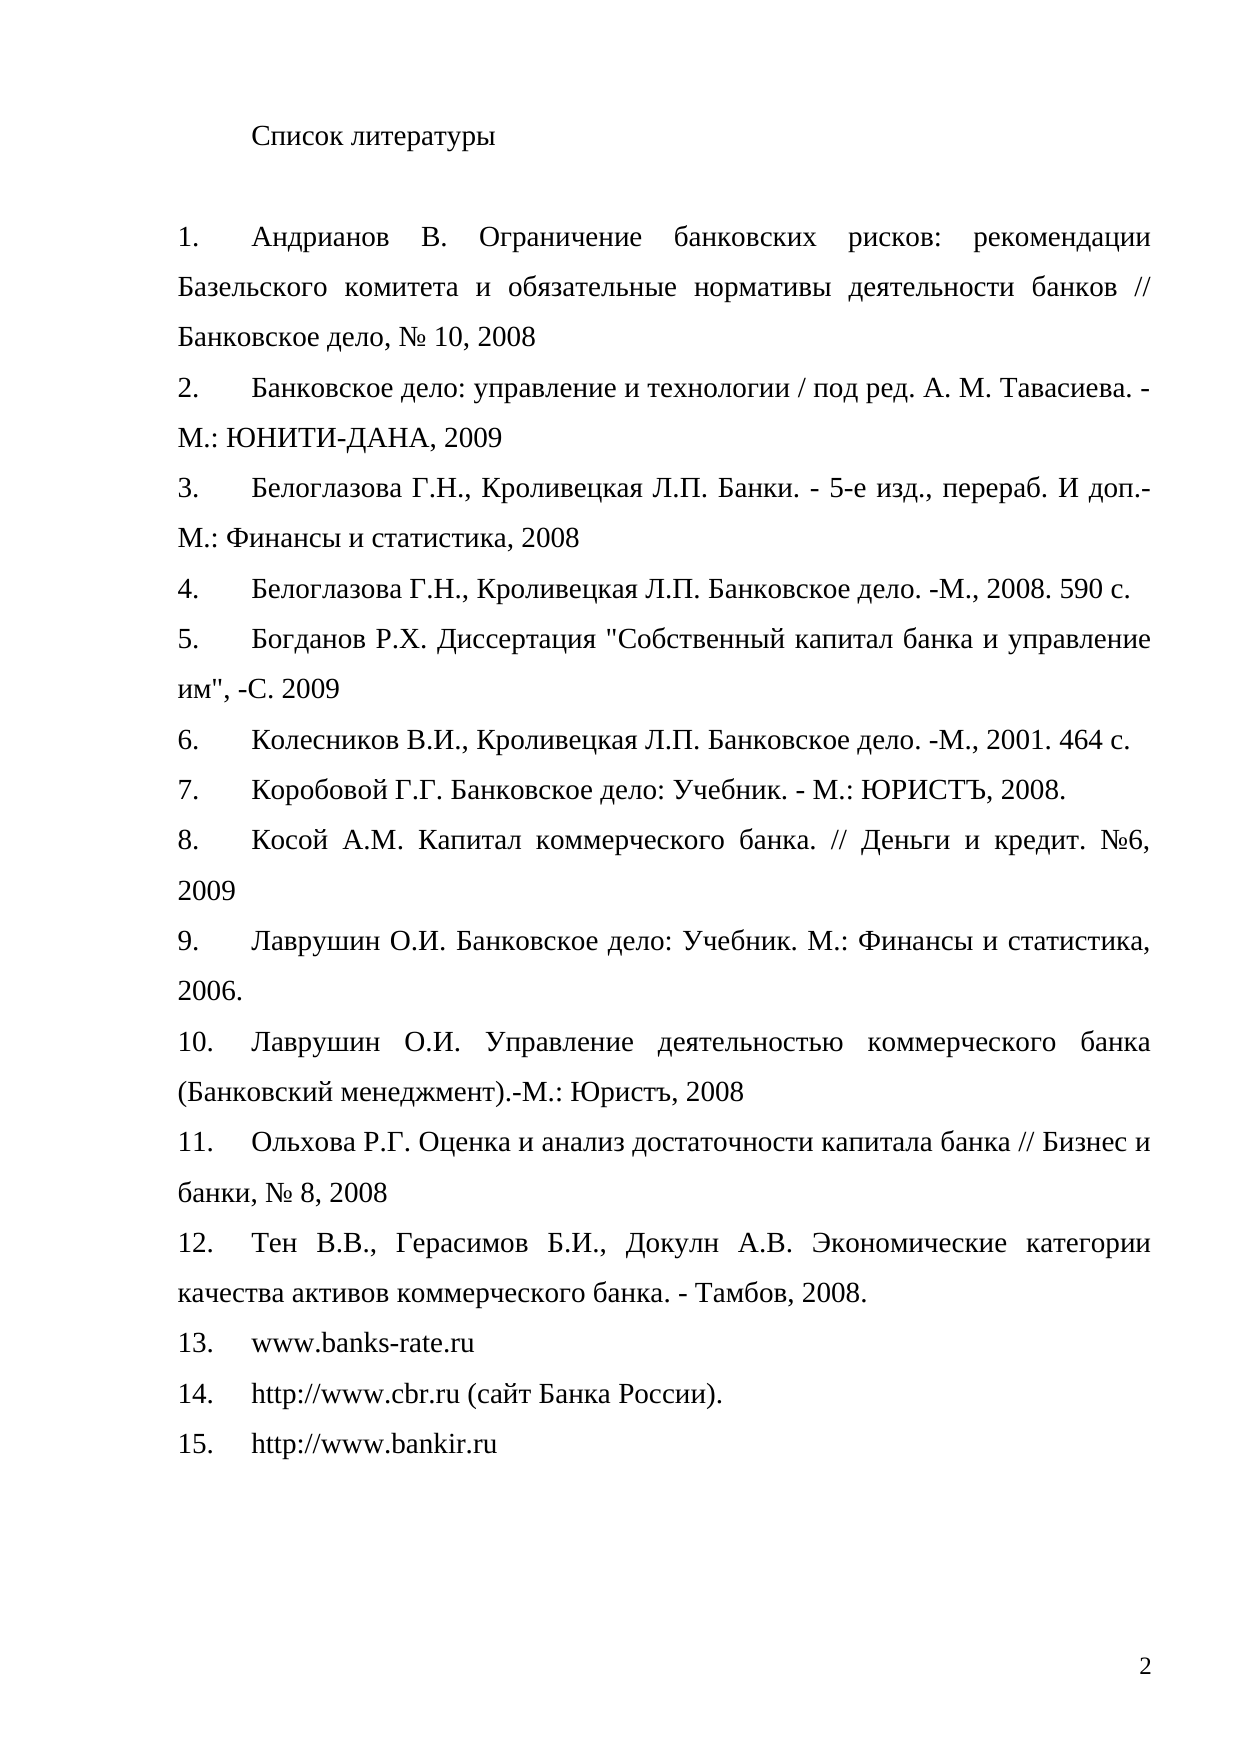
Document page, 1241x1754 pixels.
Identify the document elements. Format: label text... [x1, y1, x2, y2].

text 8. Косой А.М. Капитал коммерческого банка. // Деньги и кредит. №6, 2009 [177, 822, 1152, 906]
text 10. Лаврушин О.И. Управление деятельностью коммерческого банка (Банковский менеджмент).-М.: Юристъ, 2008 [177, 1024, 1152, 1108]
text 11. Ольхова Р.Г. Оценка и анализ достаточности капитала банка // Бизнес и банки, № 8, 2008 [177, 1124, 1152, 1208]
text 5. Богданов Р.Х. Диссертация "Собственный капитал банка и управление им", -С. 2009 [177, 621, 1152, 705]
text 2. Банковское дело: управление и технологии / под ред. А. М. Тавасиева. - М.: ЮНИТИ-ДАНА, 2009 [177, 370, 1152, 453]
text 7. Коробовой Г.Г. Банковское дело: Учебник. - М.: ЮРИСТЪ, 2008. [177, 772, 1152, 806]
text 1. Андрианов В. Ограничение банковских рисков: рекомендации Базельского комитета и обязательные нормативы деятельности банков // Банковское дело, № 10, 2008 [177, 219, 1152, 353]
text 15. http://www.bankir.ru [177, 1426, 1152, 1460]
text 3. Белоглазова Г.Н., Кроливецкая Л.П. Банки. - 5-е изд., перераб. И доп.-М.: Финансы и статистика, 2008 [177, 470, 1152, 554]
text 12. Тен В.В., Герасимов Б.И., Докулн А.В. Экономические категории качества активов коммерческого банка. - Тамбов, 2008. [177, 1225, 1152, 1309]
text 13. www.banks-rate.ru [177, 1326, 1152, 1359]
text 14. http://www.cbr.ru (сайт Банка России). [177, 1376, 1152, 1409]
text Список литературы [177, 118, 1152, 152]
text 9. Лаврушин О.И. Банковское дело: Учебник. М.: Финансы и статистика, 2006. [177, 923, 1152, 1007]
text 4. Белоглазова Г.Н., Кроливецкая Л.П. Банковское дело. -М., 2008. 590 с. [177, 571, 1152, 604]
text 6. Колесников В.И., Кроливецкая Л.П. Банковское дело. -М., 2001. 464 с. [177, 722, 1152, 755]
